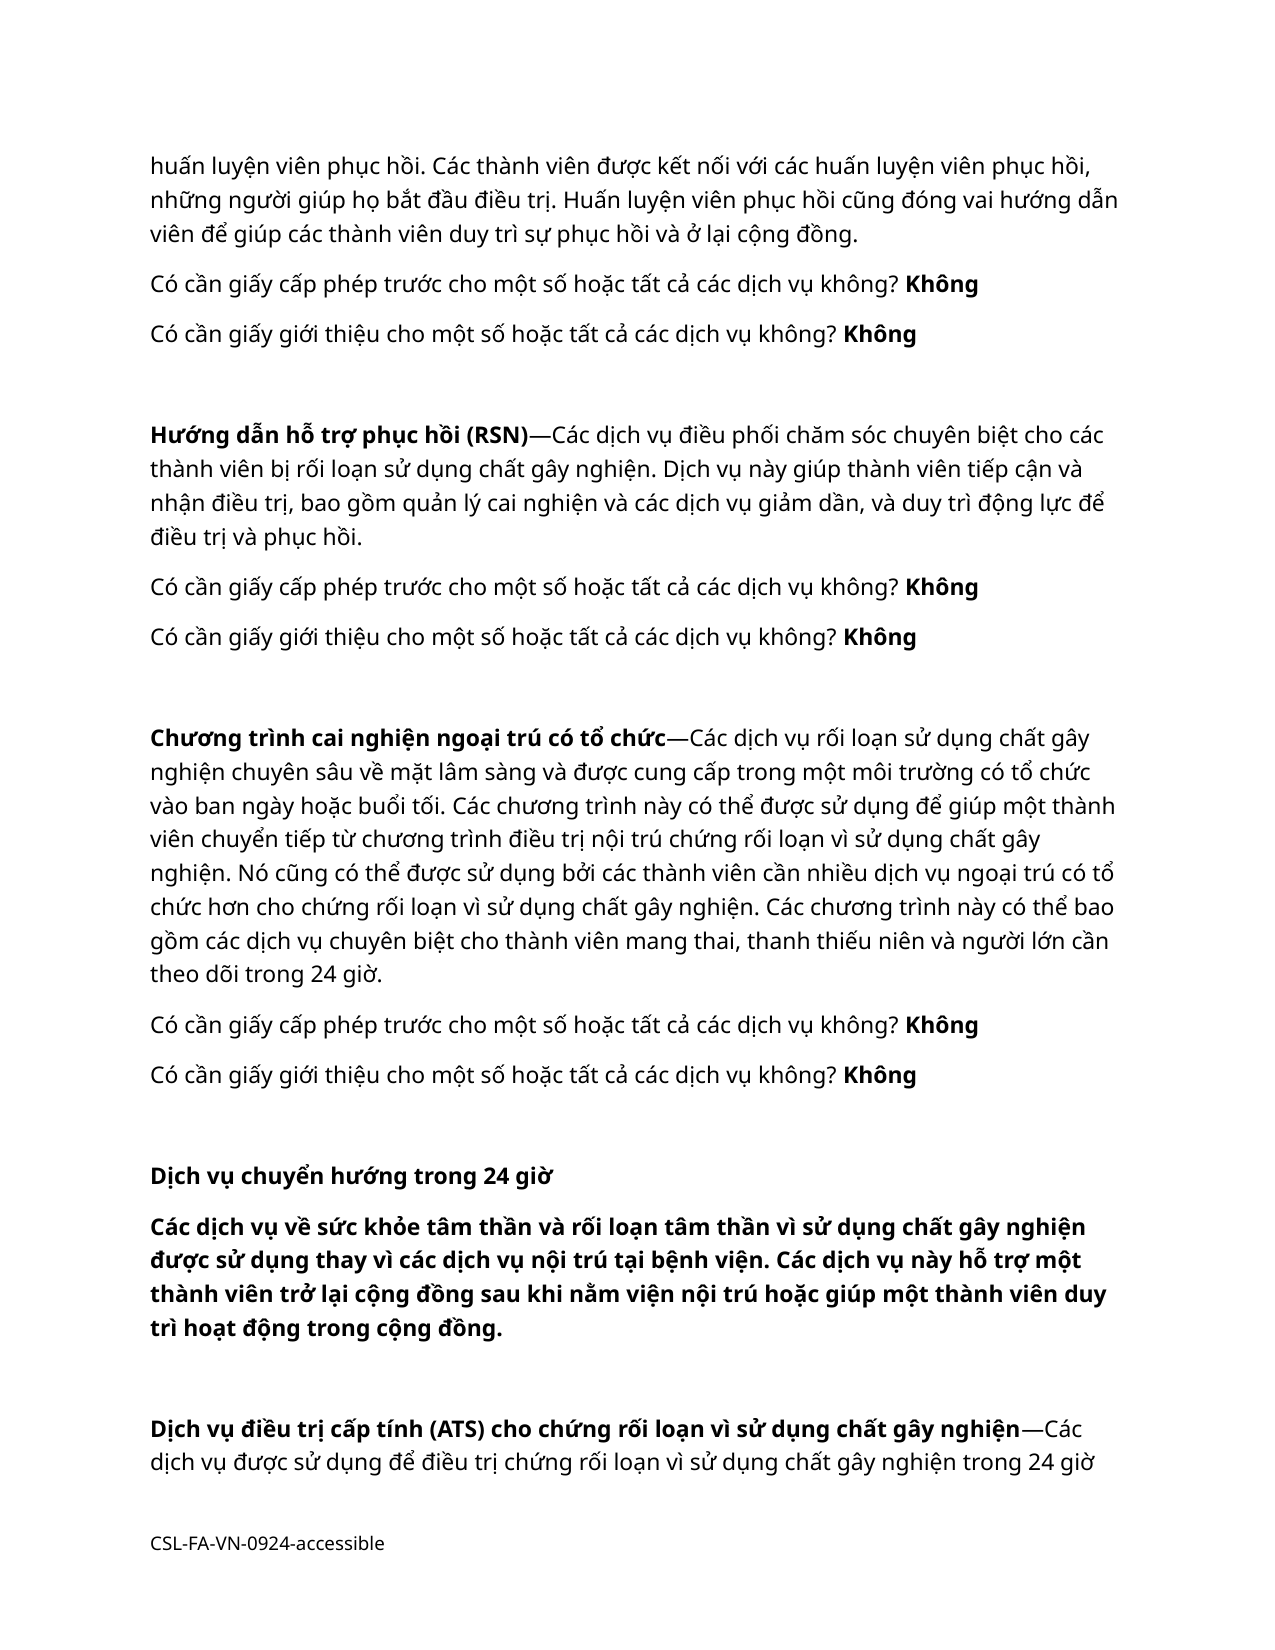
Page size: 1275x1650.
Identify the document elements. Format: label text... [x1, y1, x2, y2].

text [150, 150, 1125, 249]
text Có cần giấy giới thiệu cho một số hoặc tất cả các dịch vụ không? Không [150, 621, 1125, 652]
text Có cần giấy giới thiệu cho một số hoặc tất cả các dịch vụ không? Không [150, 1059, 1125, 1090]
text Chương trình cai nghiện ngoại trú có tổ chức—Các dịch vụ rối loạn sử dụng chất gây nghiện chuyên sâu về mặt lâm sàng và được cung cấp trong một môi trường có tổ chức vào ban ngày hoặc buổi tối. Các chương trình này có thể được sử dụng để giúp một thành viên chuyển tiếp từ chương trình điều trị nội trú chứng rối loạn vì sử dụng chất gây nghiện. Nó cũng có thể được sử dụng bởi các thành viên cần nhiều dịch vụ ngoại trú có tổ chức hơn cho chứng rối loạn vì sử dụng chất gây nghiện. Các chương trình này có thể bao gồm các dịch vụ chuyên biệt cho thành viên mang thai, thanh thiếu niên và người lớn cần theo dõi trong 24 giờ. [150, 722, 1125, 989]
text Có cần giấy giới thiệu cho một số hoặc tất cả các dịch vụ không? Không [150, 318, 1125, 349]
text Có cần giấy cấp phép trước cho một số hoặc tất cả các dịch vụ không? Không [150, 571, 1125, 602]
text Hướng dẫn hỗ trợ phục hồi (RSN)—Các dịch vụ điều phối chăm sóc chuyên biệt cho các thành viên bị rối loạn sử dụng chất gây nghiện. Dịch vụ này giúp thành viên tiếp cận và nhận điều trị, bao gồm quản lý cai nghiện và các dịch vụ giảm dần, và duy trì động lực để điều trị và phục hồi. [150, 419, 1125, 552]
text Các dịch vụ về sức khỏe tâm thần và rối loạn tâm thần vì sử dụng chất gây nghiện được sử dụng thay vì các dịch vụ nội trú tại bệnh viện. Các dịch vụ này hỗ trợ một thành viên trở lại cộng đồng sau khi nằm viện nội trú hoặc giúp một thành viên duy trì hoạt động trong cộng đồng. [150, 1210, 1125, 1343]
text Có cần giấy cấp phép trước cho một số hoặc tất cả các dịch vụ không? Không [150, 268, 1125, 299]
text Dịch vụ chuyển hướng trong 24 giờ [150, 1160, 1125, 1191]
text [150, 1412, 1125, 1477]
text Có cần giấy cấp phép trước cho một số hoặc tất cả các dịch vụ không? Không [150, 1009, 1125, 1040]
